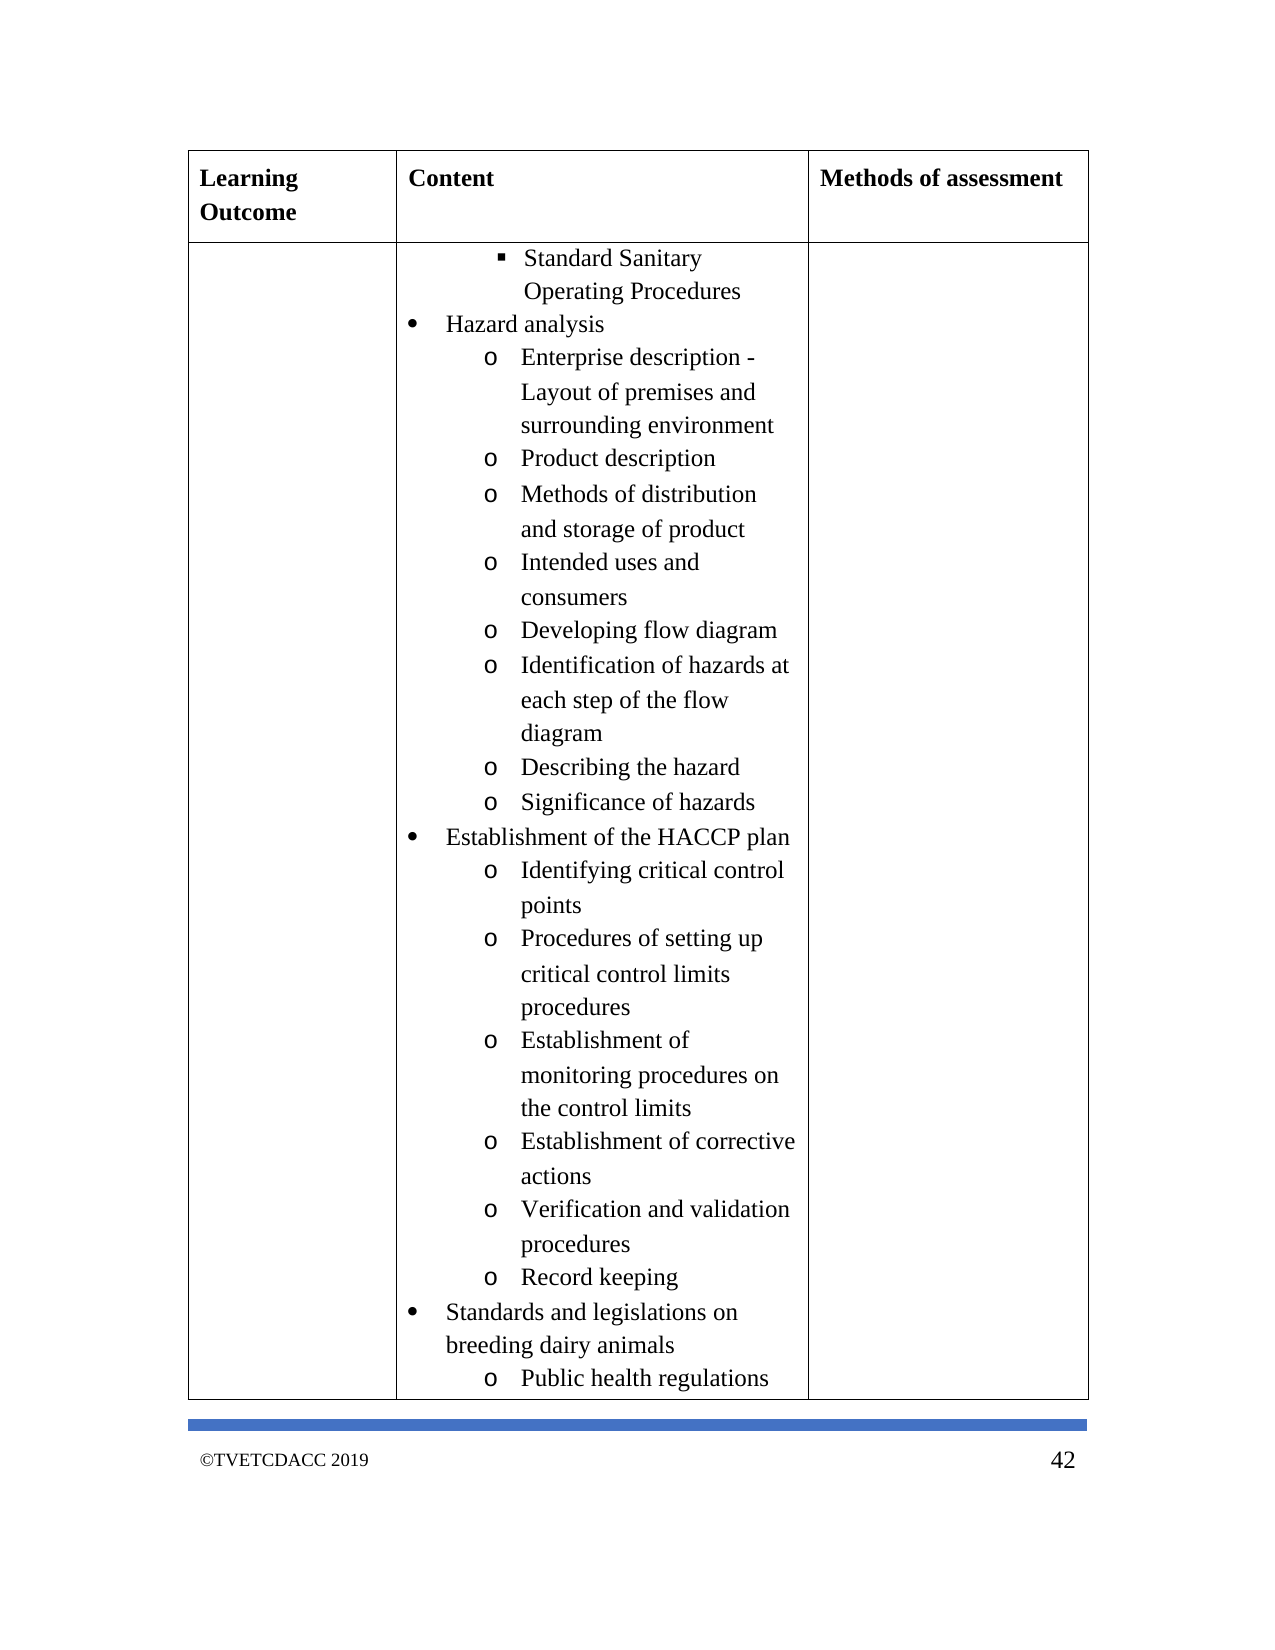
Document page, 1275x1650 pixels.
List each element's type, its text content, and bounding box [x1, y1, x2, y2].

table_header Content [397, 151, 808, 242]
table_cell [397, 243, 808, 1399]
table_header Methods of assessment [809, 151, 1088, 242]
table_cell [189, 243, 396, 1399]
table_header Learning Outcome [189, 151, 396, 242]
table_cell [809, 243, 1088, 1399]
